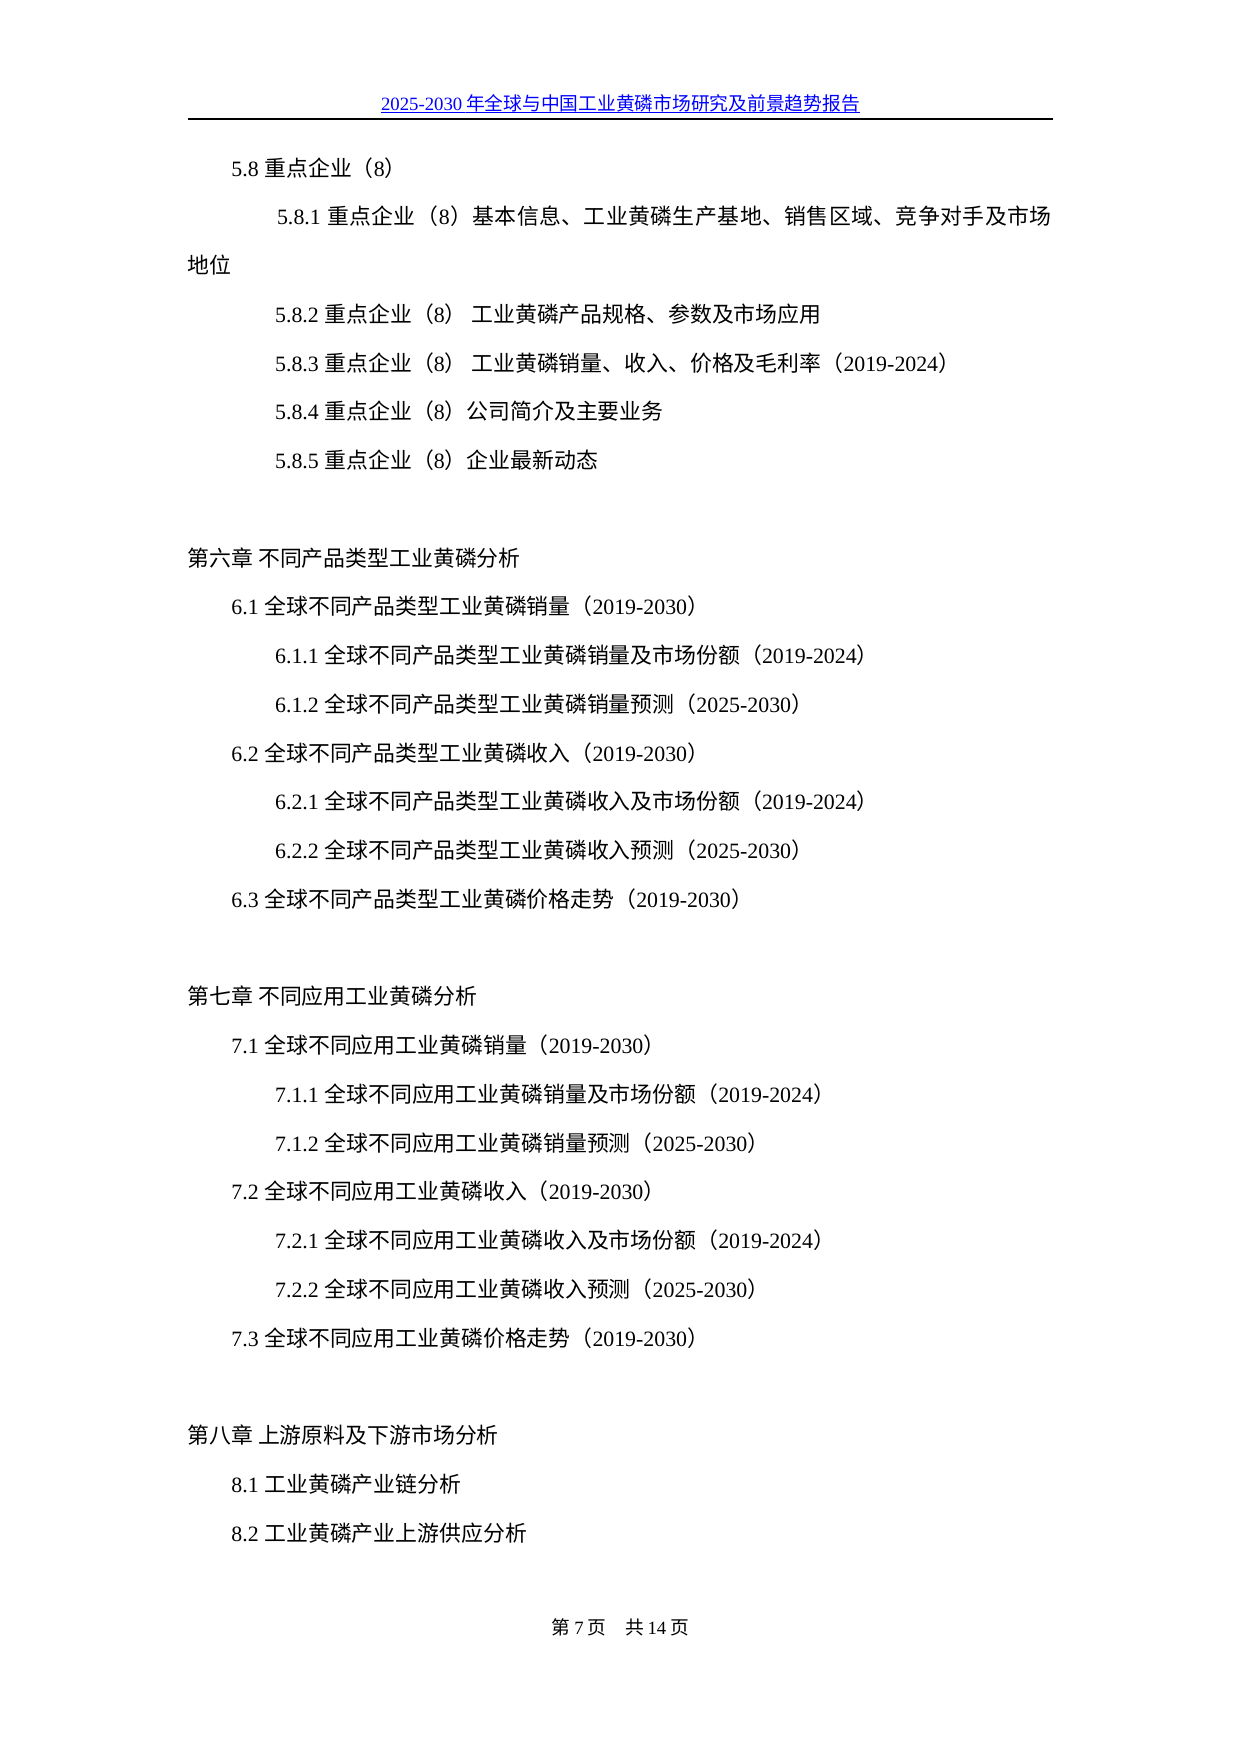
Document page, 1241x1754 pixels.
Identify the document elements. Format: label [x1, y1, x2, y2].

text [187, 150, 1053, 1548]
